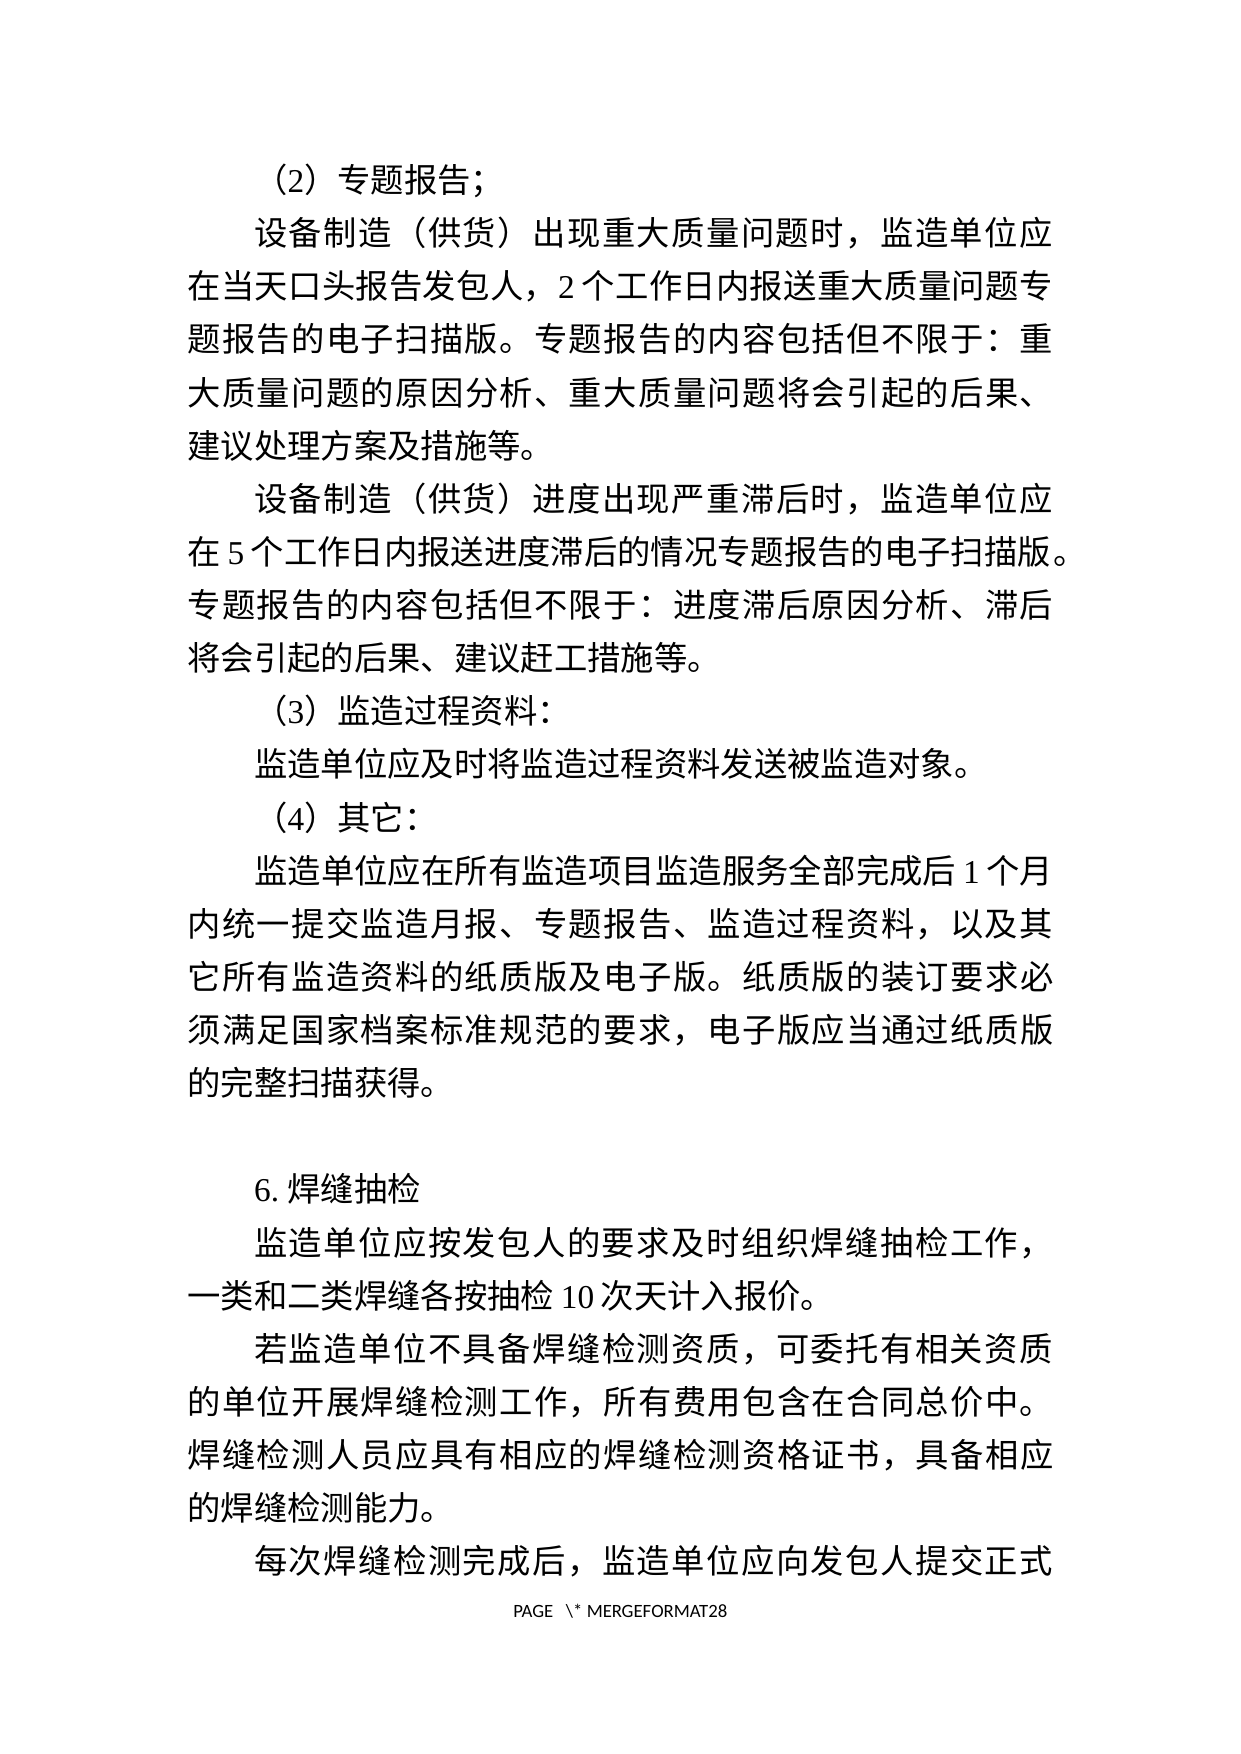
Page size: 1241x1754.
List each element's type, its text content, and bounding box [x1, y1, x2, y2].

text （3）监造过程资料： [187, 681, 1053, 734]
text （4）其它： [187, 787, 1053, 841]
text （2）专题报告； [187, 150, 1053, 203]
text 设备制造（供货）进度出现严重滞后时，监造单位应在5个工作日内报送进度滞后的情况专题报告的电子扫描版。专题报告的内容包括但不限于：进度滞后原因分析、滞后将会引起的后果、建议赶工措施等。 [187, 469, 1053, 681]
text 监造单位应在所有监造项目监造服务全部完成后1个月内统一提交监造月报、专题报告、监造过程资料，以及其它所有监造资料的纸质版及电子版。纸质版的装订要求必须满足国家档案标准规范的要求，电子版应当通过纸质版的完整扫描获得。 [187, 841, 1053, 1106]
text 若监造单位不具备焊缝检测资质，可委托有相关资质的单位开展焊缝检测工作，所有费用包含在合同总价中。焊缝检测人员应具有相应的焊缝检测资格证书，具备相应的焊缝检测能力。 [187, 1319, 1053, 1531]
text 监造单位应按发包人的要求及时组织焊缝抽检工作，一类和二类焊缝各按抽检10次天计入报价。 [187, 1212, 1053, 1319]
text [187, 1531, 1053, 1584]
text 设备制造（供货）出现重大质量问题时，监造单位应在当天口头报告发包人，2个工作日内报送重大质量问题专题报告的电子扫描版。专题报告的内容包括但不限于：重大质量问题的原因分析、重大质量问题将会引起的后果、建议处理方案及措施等。 [187, 203, 1053, 469]
text 6. 焊缝抽检 [187, 1159, 1053, 1212]
text 监造单位应及时将监造过程资料发送被监造对象。 [187, 734, 1053, 787]
